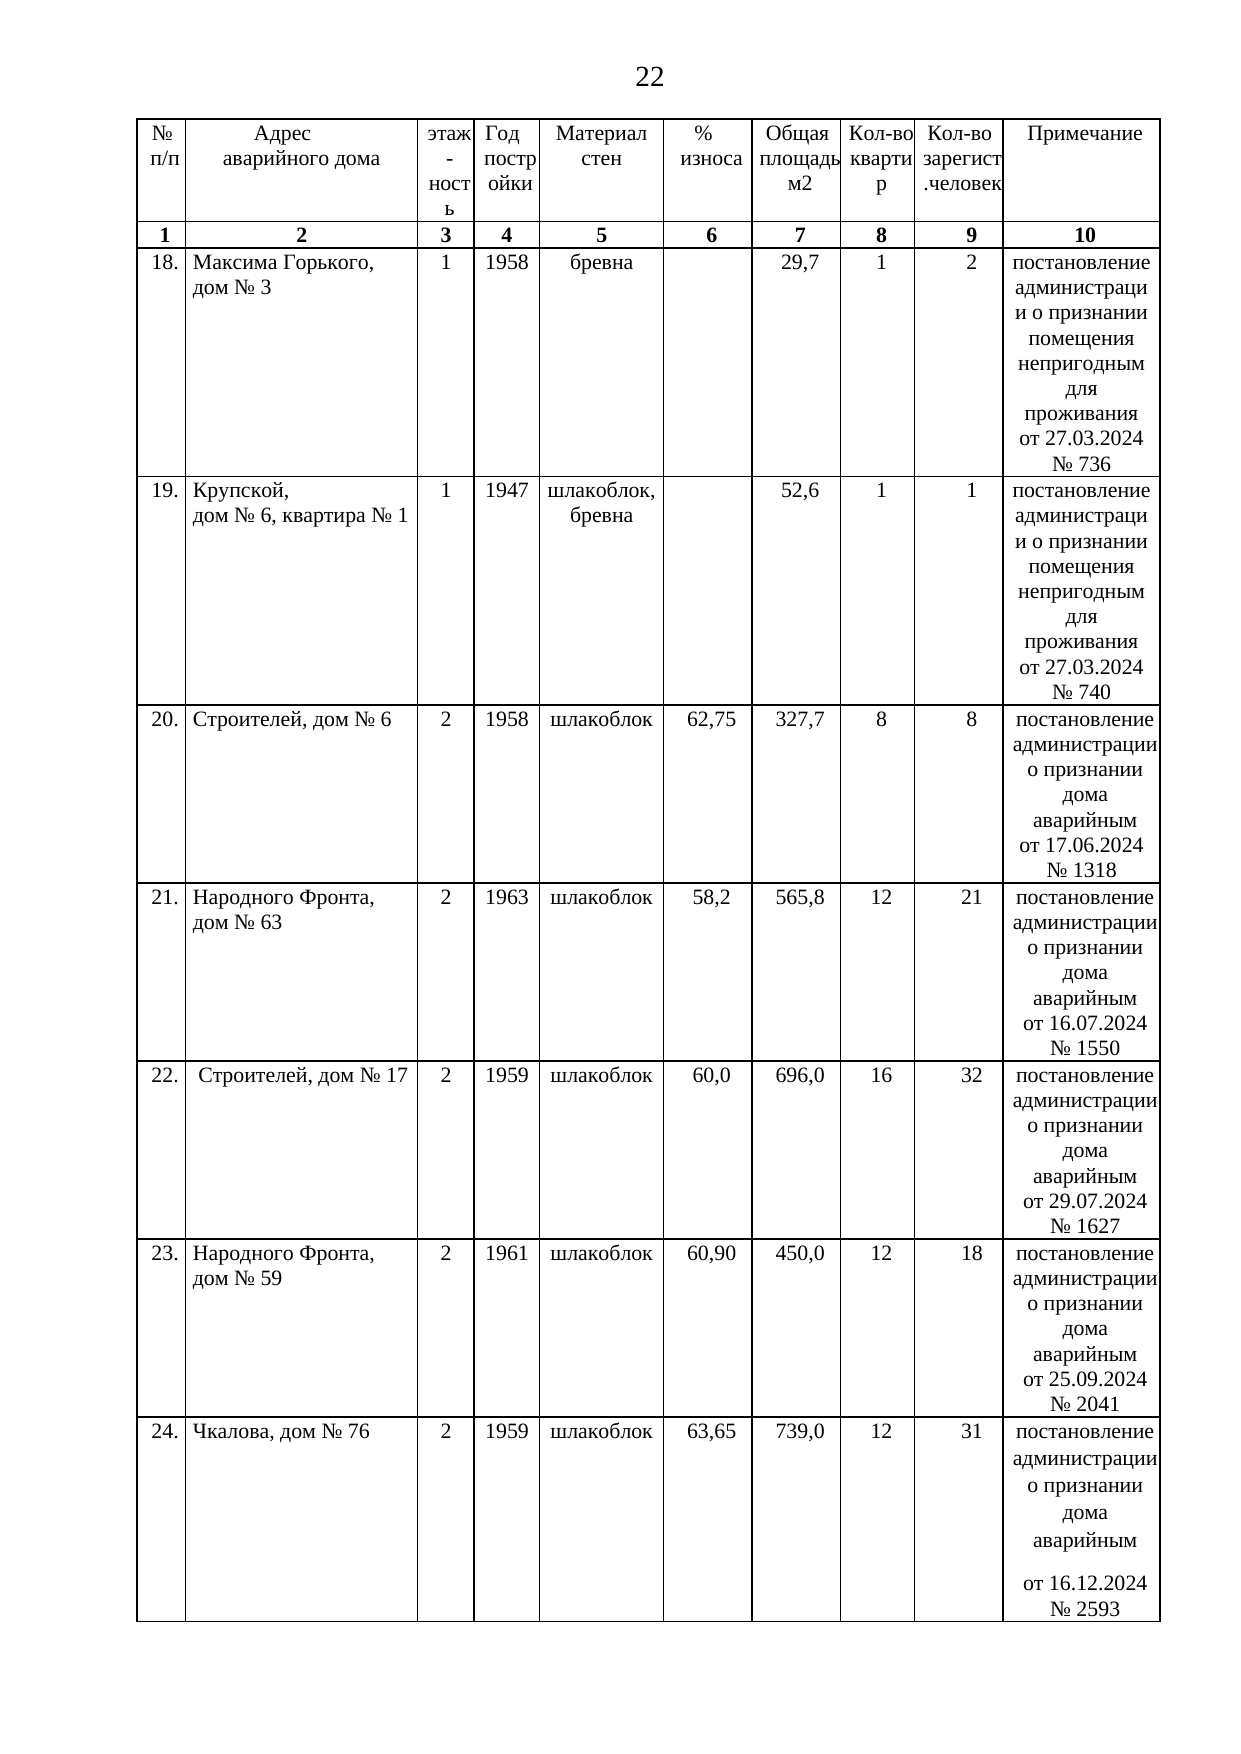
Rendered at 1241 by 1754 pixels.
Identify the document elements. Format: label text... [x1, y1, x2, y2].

table_cell 8 [841, 222, 914, 247]
table_cell Максима Горького, дом № 3 [186, 249, 417, 476]
table_cell 12 [841, 1240, 914, 1416]
table_cell 1959 [475, 1062, 539, 1238]
table_cell 58,2 [664, 884, 751, 1060]
table_header Год постройки [475, 120, 539, 221]
table_cell 60,90 [664, 1240, 751, 1416]
table_cell 739,0 [753, 1418, 840, 1621]
table_cell 1947 [475, 477, 539, 704]
table_cell 8 [915, 706, 1002, 882]
table_cell 23. [138, 1240, 185, 1416]
table_cell 60,0 [664, 1062, 751, 1238]
table_cell 1 [418, 249, 473, 476]
table_cell 1 [418, 477, 473, 704]
table_cell 2 [915, 249, 1002, 476]
table_cell 18 [915, 1240, 1002, 1416]
table_cell 1961 [475, 1240, 539, 1416]
table_cell 3 [418, 222, 473, 247]
table_cell 12 [841, 884, 914, 1060]
table_cell 21 [915, 884, 1002, 1060]
table_cell 1958 [475, 706, 539, 882]
table_cell постановление администрации о признании дома аварийным от 16.12.2024 № 2593 [1004, 1418, 1159, 1621]
table_cell 4 [475, 222, 539, 247]
table_cell 9 [915, 222, 1002, 247]
table_cell 1 [915, 477, 1002, 704]
table_header % износа [664, 120, 751, 221]
table_cell 327,7 [753, 706, 840, 882]
table_cell шлакоблок, бревна [540, 477, 663, 704]
table_cell 19. [138, 477, 185, 704]
table_cell 10 [1004, 222, 1159, 247]
table_cell 29,7 [753, 249, 840, 476]
table_cell 21. [138, 884, 185, 1060]
table_header этаж- ность [418, 120, 473, 221]
table_header Кол-во квартир [841, 120, 914, 221]
table_cell 2 [418, 1418, 473, 1621]
table_cell шлакоблок [540, 1062, 663, 1238]
table_cell 1 [841, 249, 914, 476]
table_cell постановление администрации о признании дома аварийным от 29.07.2024 № 1627 [1004, 1062, 1159, 1238]
table_cell 18. [138, 249, 185, 476]
table_cell 450,0 [753, 1240, 840, 1416]
table_header Примечание [1004, 120, 1159, 221]
table_cell 2 [418, 884, 473, 1060]
table_cell шлакоблок [540, 1240, 663, 1416]
table_cell 22. [138, 1062, 185, 1238]
table_cell постановление администрации о признании дома аварийным от 16.07.2024 № 1550 [1004, 884, 1159, 1060]
table_cell 1959 [475, 1418, 539, 1621]
table_cell [664, 477, 751, 704]
table_cell Народного Фронта, дом № 59 [186, 1240, 417, 1416]
table_cell постановление администрации о признании дома аварийным от 25.09.2024 № 2041 [1004, 1240, 1159, 1416]
table_cell 6 [664, 222, 751, 247]
table_header Общая площадь м2 [753, 120, 840, 221]
table_cell 24. [138, 1418, 185, 1621]
table_header № п/п [138, 120, 185, 221]
table_cell постановление администрации о признании помещения непригодным для проживания от 27.03.2024 № 740 [1004, 477, 1159, 704]
table_cell Народного Фронта, дом № 63 [186, 884, 417, 1060]
table_cell 20. [138, 706, 185, 882]
table_cell 31 [915, 1418, 1002, 1621]
table_cell 1958 [475, 249, 539, 476]
table_cell бревна [540, 249, 663, 476]
table_cell 32 [915, 1062, 1002, 1238]
table_cell 2 [186, 222, 417, 247]
table_cell 8 [841, 706, 914, 882]
table_cell 5 [540, 222, 663, 247]
table_cell шлакоблок [540, 706, 663, 882]
table_cell 2 [418, 706, 473, 882]
table_cell 1 [841, 477, 914, 704]
table_cell Крупской, дом № 6, квартира № 1 [186, 477, 417, 704]
table_cell 7 [753, 222, 840, 247]
table_header Адрес аварийного дома [186, 120, 417, 221]
table_cell 565,8 [753, 884, 840, 1060]
table_cell шлакоблок [540, 884, 663, 1060]
table_cell 16 [841, 1062, 914, 1238]
table_cell 1963 [475, 884, 539, 1060]
table_cell [664, 249, 751, 476]
table_cell Строителей, дом № 6 [186, 706, 417, 882]
table_cell 2 [418, 1240, 473, 1416]
table_cell 1 [138, 222, 185, 247]
table_cell шлакоблок [540, 1418, 663, 1621]
table_cell 62,75 [664, 706, 751, 882]
table_cell 52,6 [753, 477, 840, 704]
table_cell 696,0 [753, 1062, 840, 1238]
table_cell 63,65 [664, 1418, 751, 1621]
table_cell 2 [418, 1062, 473, 1238]
table_cell Чкалова, дом № 76 [186, 1418, 417, 1621]
table_cell постановление администрации о признании помещения непригодным для проживания от 27.03.2024 № 736 [1004, 249, 1159, 476]
table_cell постановление администрации о признании дома аварийным от 17.06.2024 № 1318 [1004, 706, 1159, 882]
table_header Материал стен [540, 120, 663, 221]
table_cell Строителей, дом № 17 [186, 1062, 417, 1238]
table_header Кол-во зарегист.человек [915, 120, 1002, 221]
table_cell 12 [841, 1418, 914, 1621]
